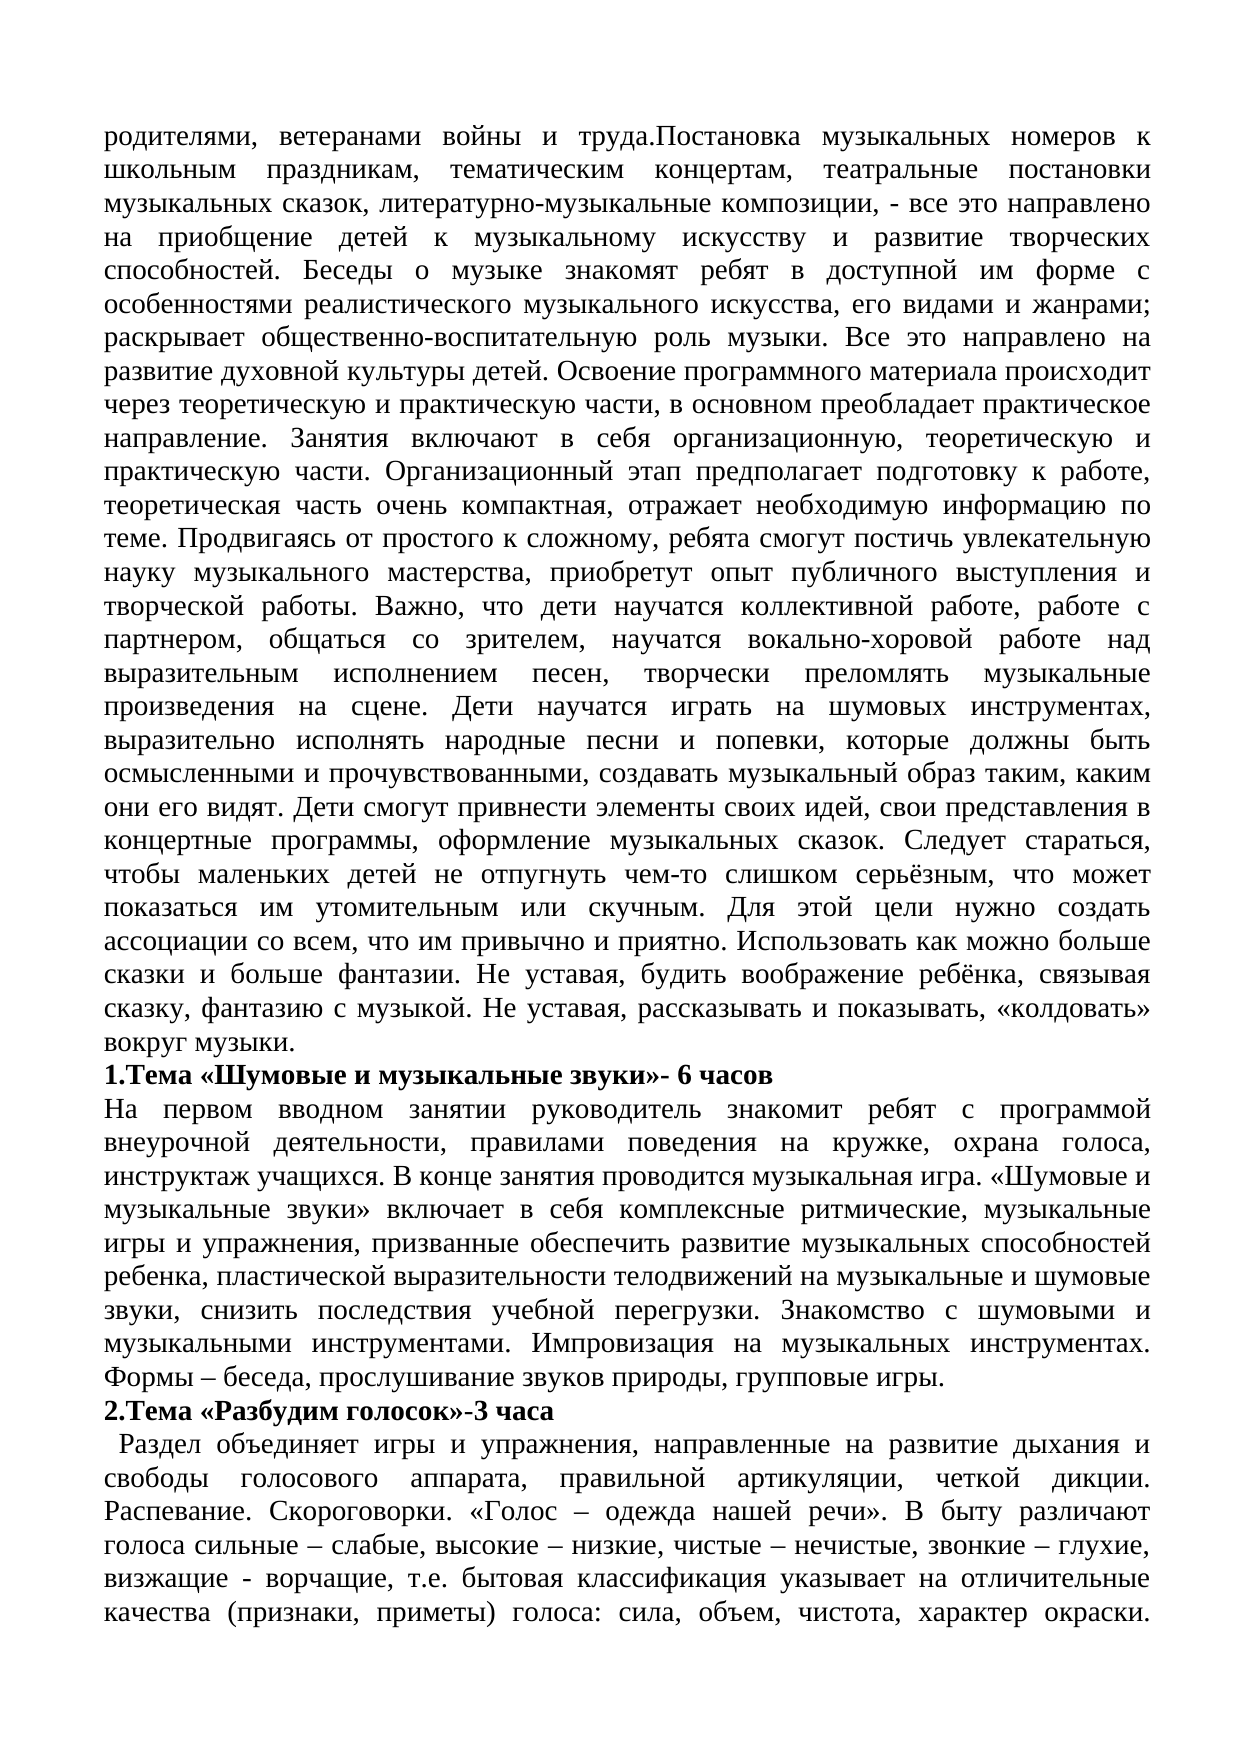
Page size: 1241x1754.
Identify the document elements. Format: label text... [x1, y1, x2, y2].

text 1.Тема «Шумовые и музыкальные звуки»- 6 часов [103, 1057, 1152, 1091]
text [103, 118, 1152, 1057]
text На первом вводном занятии руководитель знакомит ребят с программой внеурочной деятельности, правилами поведения на кружке, охрана голоса, инструктаж учащихся. В конце занятия проводится музыкальная игра. «Шумовые и музыкальные звуки» включает в себя комплексные ритмические, музыкальные игры и упражнения, призванные обеспечить развитие музыкальных способностей ребенка, пластической выразительности телодвижений на музыкальные и шумовые звуки, снизить последствия учебной перегрузки. Знакомство с шумовыми и музыкальными инструментами. Импровизация на музыкальных инструментах. Формы – беседа, прослушивание звуков природы, групповые игры. [103, 1091, 1152, 1393]
text 2.Тема «Разбудим голосок»-3 часа [103, 1393, 1152, 1426]
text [103, 1426, 1152, 1627]
